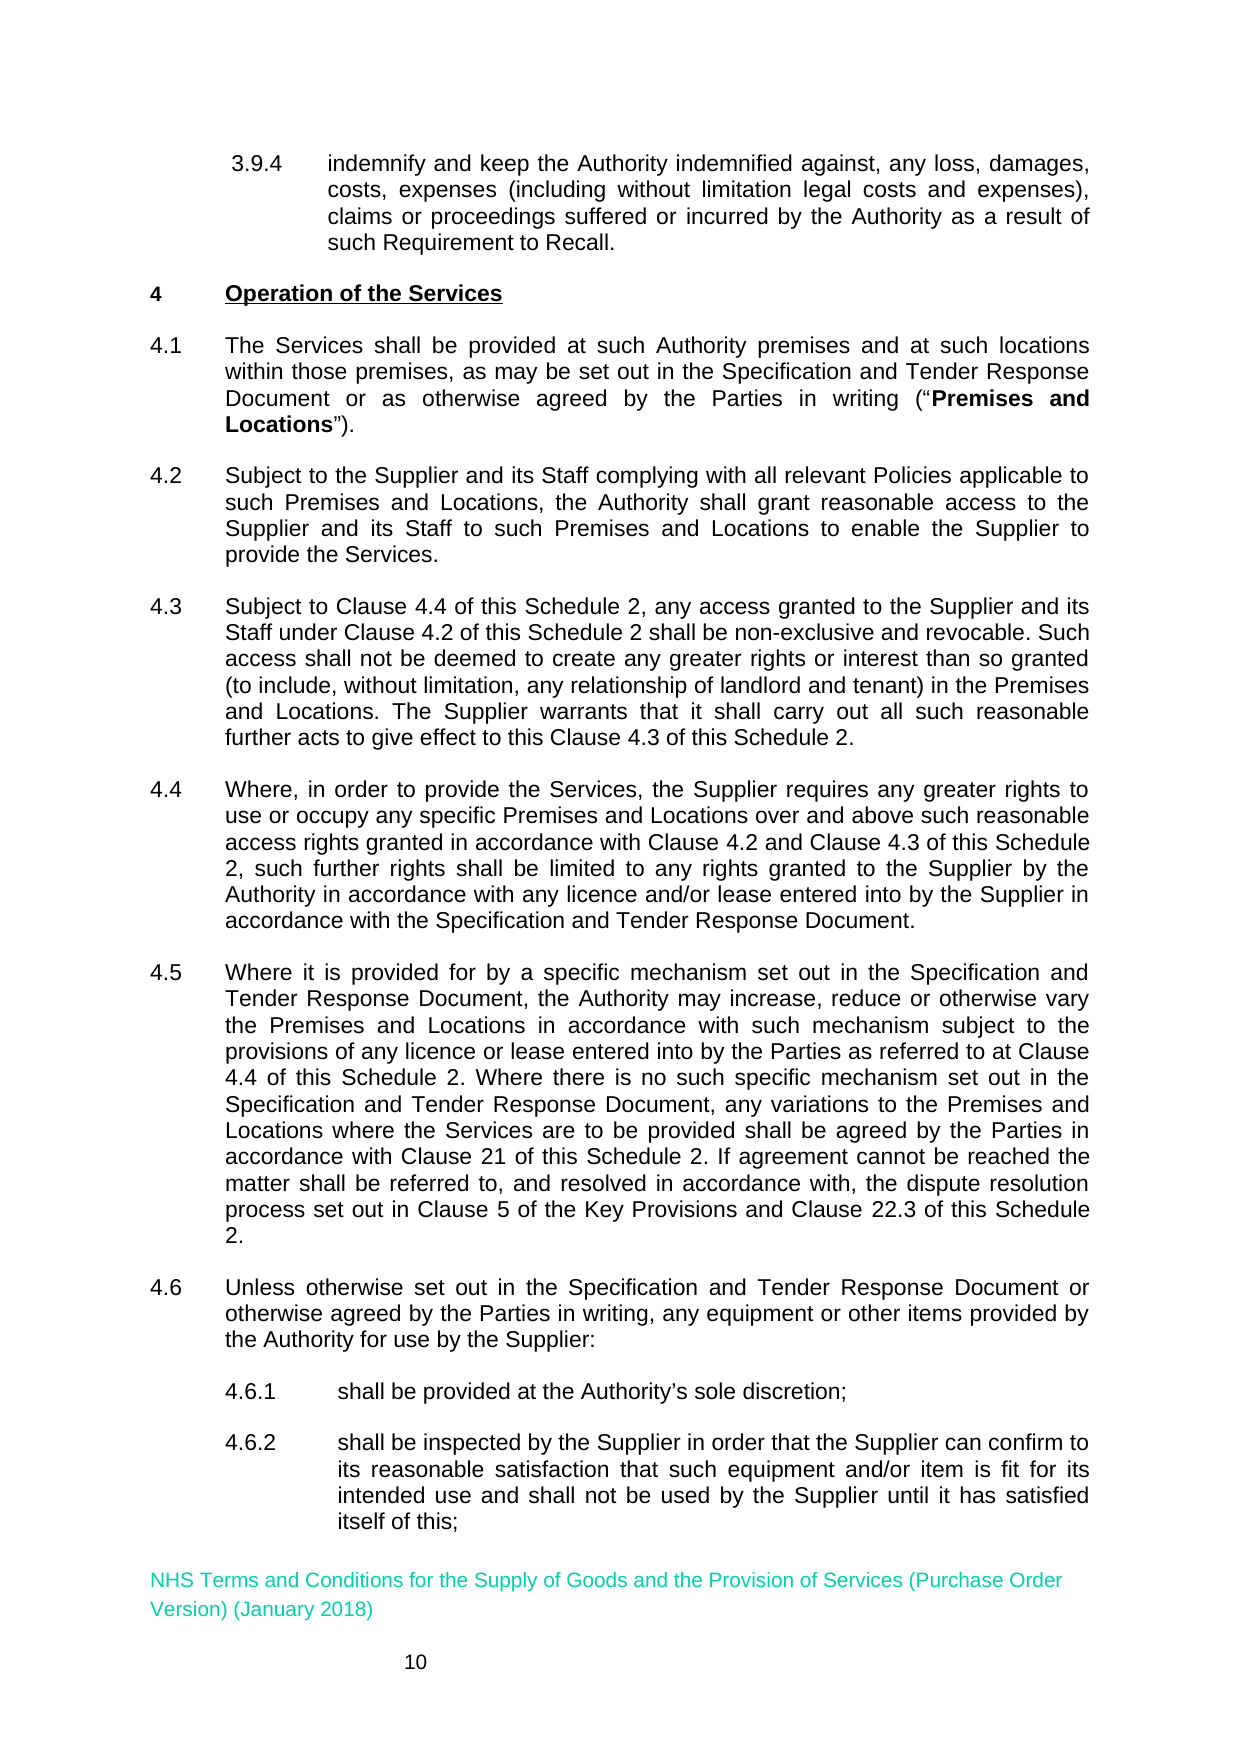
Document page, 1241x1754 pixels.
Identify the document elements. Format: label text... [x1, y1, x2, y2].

subtitle indemnify and keep the Authority indemnified against, any loss, damages, costs, expenses (including without limitation legal costs and expenses), claims or proceedings suffered or incurred by the Authority as a result of such Requirement to Recall. [231, 150, 1090, 255]
subtitle Operation of the Services [150, 280, 1090, 307]
subtitle Where it is provided for by a specific mechanism set out in the Specification and Tender Response Document, the Authority may increase, reduce or otherwise vary the Premises and Locations in accordance with such mechanism subject to the provisions of any licence or lease entered into by the Parties as referred to at Clause 4.4 of this Schedule 2. Where there is no such specific mechanism set out in the Specification and Tender Response Document, any variations to the Premises and Locations where the Services are to be provided shall be agreed by the Parties in accordance with Clause 21 of this Schedule 2. If agreement cannot be reached the matter shall be referred to, and resolved in accordance with, the dispute resolution process set out in Clause 5 of the Key Provisions and Clause 22.3 of this Schedule 2. [150, 959, 1090, 1249]
subtitle Unless otherwise set out in the Specification and Tender Response Document or otherwise agreed by the Parties in writing, any equipment or other items provided by the Authority for use by the Supplier: [150, 1274, 1090, 1353]
subtitle Subject to Clause 4.4 of this Schedule 2, any access granted to the Supplier and its Staff under Clause 4.2 of this Schedule 2 shall be non-exclusive and revocable. Such access shall not be deemed to create any greater rights or interest than so granted (to include, without limitation, any relationship of landlord and tenant) in the Premises and Locations. The Supplier warrants that it shall carry out all such reasonable further acts to give effect to this Clause 4.3 of this Schedule 2. [150, 593, 1090, 751]
subtitle shall be provided at the Authority’s sole discretion; [225, 1378, 1090, 1404]
subtitle Subject to the Supplier and its Staff complying with all relevant Policies applicable to such Premises and Locations, the Authority shall grant reasonable access to the Supplier and its Staff to such Premises and Locations to enable the Supplier to provide the Services. [150, 462, 1090, 568]
subtitle shall be inspected by the Supplier in order that the Supplier can confirm to its reasonable satisfaction that such equipment and/or item is fit for its intended use and shall not be used by the Supplier until it has satisfied itself of this; [225, 1429, 1090, 1534]
subtitle Where, in order to provide the Services, the Supplier requires any greater rights to use or occupy any specific Premises and Locations over and above such reasonable access rights granted in accordance with Clause 4.2 and Clause 4.3 of this Schedule 2, such further rights shall be limited to any rights granted to the Supplier by the Authority in accordance with any licence and/or lease entered into by the Supplier in accordance with the Specification and Tender Response Document. [150, 776, 1090, 934]
subtitle The Services shall be provided at such Authority premises and at such locations within those premises, as may be set out in the Specification and Tender Response Document or as otherwise agreed by the Parties in writing (“Premises and Locations”). [150, 332, 1090, 437]
